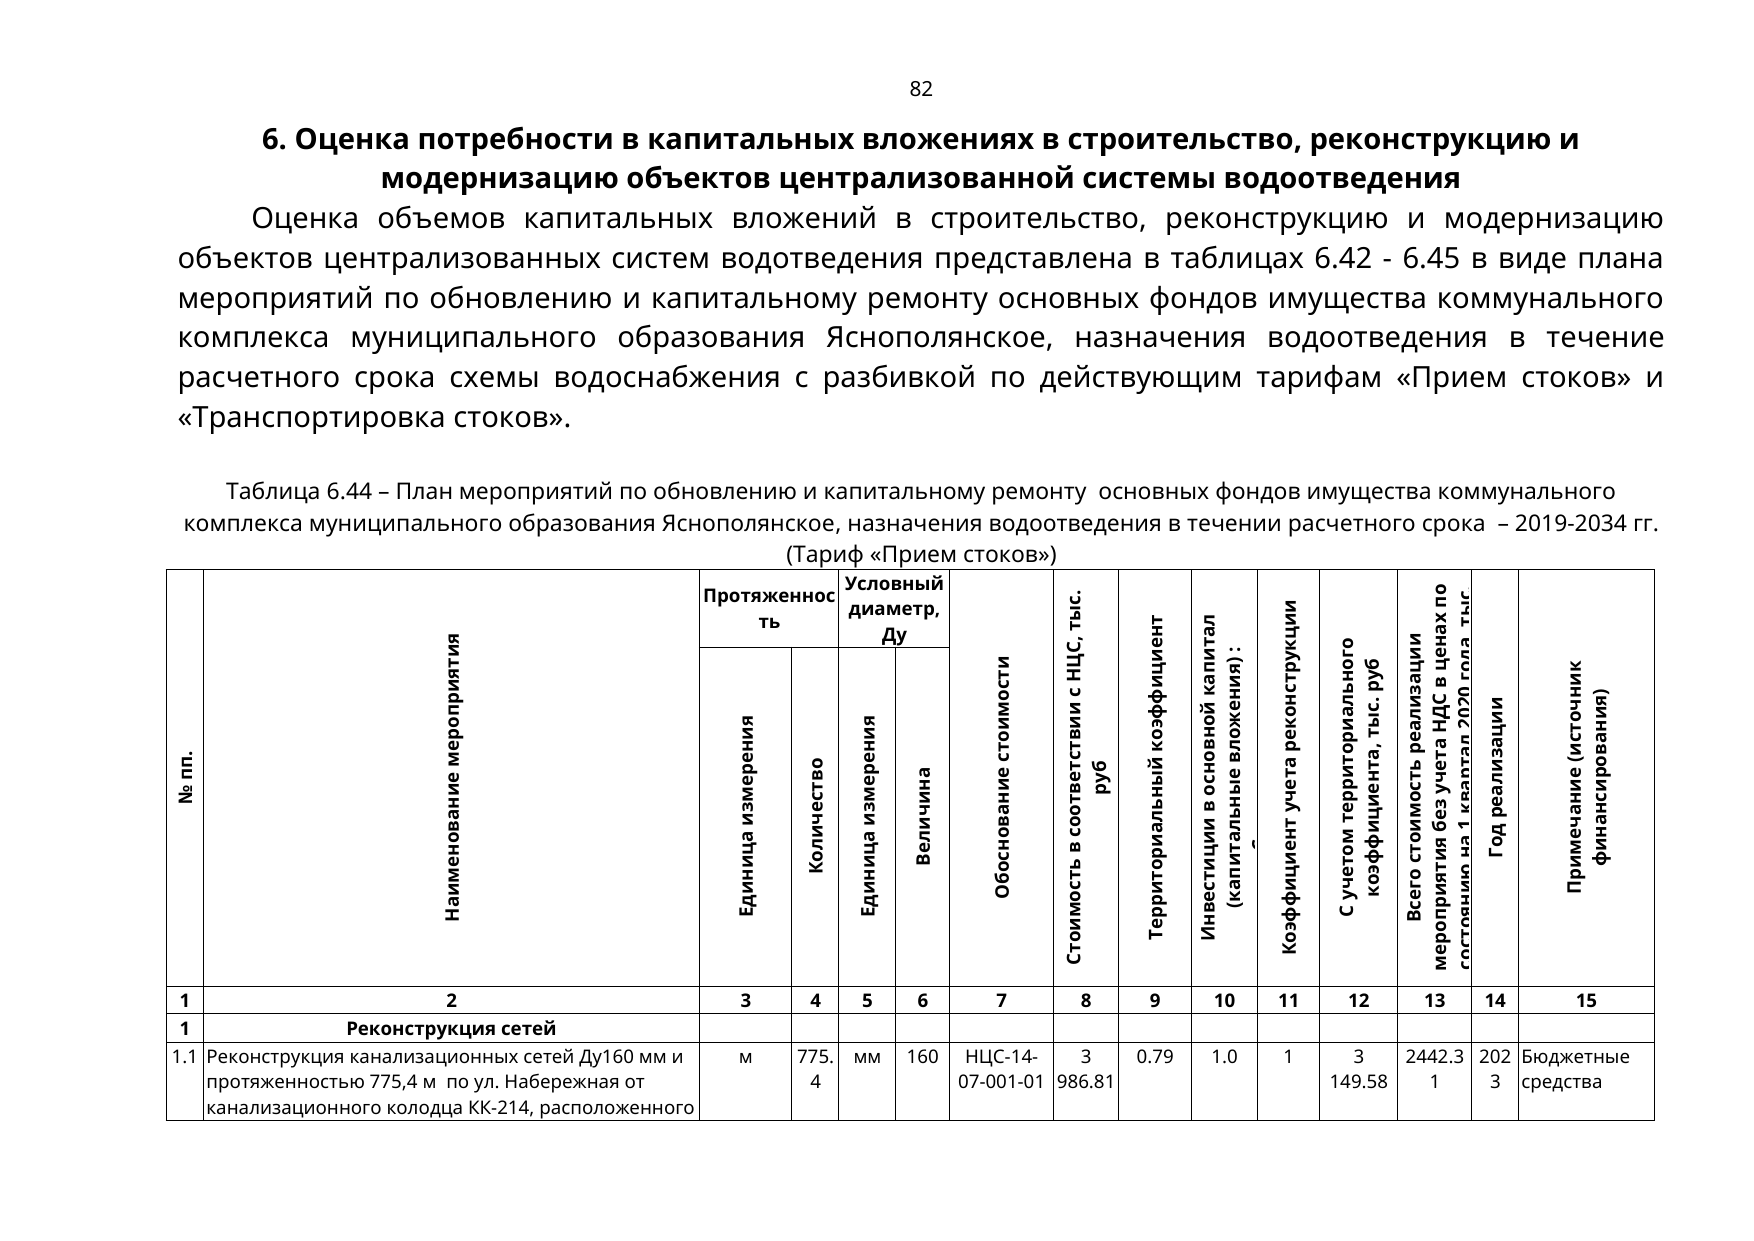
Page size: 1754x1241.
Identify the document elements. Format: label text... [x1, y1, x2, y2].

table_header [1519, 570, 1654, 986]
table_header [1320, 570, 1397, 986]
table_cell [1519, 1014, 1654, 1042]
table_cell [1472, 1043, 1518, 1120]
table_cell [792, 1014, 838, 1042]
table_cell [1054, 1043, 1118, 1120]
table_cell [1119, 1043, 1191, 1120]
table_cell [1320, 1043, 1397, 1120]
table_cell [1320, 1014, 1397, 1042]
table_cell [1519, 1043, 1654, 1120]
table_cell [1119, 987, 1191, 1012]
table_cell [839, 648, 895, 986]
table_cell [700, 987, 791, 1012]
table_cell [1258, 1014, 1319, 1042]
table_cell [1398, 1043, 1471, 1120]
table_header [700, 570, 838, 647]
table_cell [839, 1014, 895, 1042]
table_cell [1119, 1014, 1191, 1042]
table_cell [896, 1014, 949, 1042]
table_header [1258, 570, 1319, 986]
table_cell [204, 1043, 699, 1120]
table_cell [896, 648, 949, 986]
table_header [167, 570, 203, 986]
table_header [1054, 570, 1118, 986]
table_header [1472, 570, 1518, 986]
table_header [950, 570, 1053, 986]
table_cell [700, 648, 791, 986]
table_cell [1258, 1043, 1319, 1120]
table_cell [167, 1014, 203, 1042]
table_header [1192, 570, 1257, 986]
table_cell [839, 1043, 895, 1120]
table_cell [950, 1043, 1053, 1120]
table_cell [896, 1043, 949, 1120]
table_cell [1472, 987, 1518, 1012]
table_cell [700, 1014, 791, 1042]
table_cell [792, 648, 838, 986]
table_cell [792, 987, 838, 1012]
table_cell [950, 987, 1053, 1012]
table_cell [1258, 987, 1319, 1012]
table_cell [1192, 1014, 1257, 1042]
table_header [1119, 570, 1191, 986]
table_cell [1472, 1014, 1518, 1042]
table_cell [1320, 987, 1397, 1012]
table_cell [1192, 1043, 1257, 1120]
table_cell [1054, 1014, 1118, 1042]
text 6. Оценка потребности в капитальных вложениях в строительство, реконструкцию и модернизацию объектов централизованной системы водоотведения [177, 118, 1665, 197]
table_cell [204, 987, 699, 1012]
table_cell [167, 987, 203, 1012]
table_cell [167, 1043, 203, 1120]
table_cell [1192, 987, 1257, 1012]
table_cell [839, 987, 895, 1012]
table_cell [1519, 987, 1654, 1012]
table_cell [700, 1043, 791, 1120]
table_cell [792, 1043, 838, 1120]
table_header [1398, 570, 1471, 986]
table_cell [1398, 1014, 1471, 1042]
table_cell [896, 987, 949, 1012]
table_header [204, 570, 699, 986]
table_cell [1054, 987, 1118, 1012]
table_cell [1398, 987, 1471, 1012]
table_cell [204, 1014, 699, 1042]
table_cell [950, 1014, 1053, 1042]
text Оценка объемов капитальных вложений в строительство, реконструкцию и модернизацию объектов централизованных систем водотведения представлена в таблицах 6.42 - 6.45 в виде плана мероприятий по обновлению и капитальному ремонту основных фондов имущества коммунального комплекса муниципального образования Яснополянское, назначения водоотведения в течение расчетного срока схемы водоснабжения с разбивкой по действующим тарифам «Прием стоков» и «Транспортировка стоков». [177, 197, 1665, 436]
text Таблица 6.44 – План мероприятий по обновлению и капитальному ремонту основных фондов имущества коммунального комплекса муниципального образования Яснополянское, назначения водоотведения в течении расчетного срока – 2019-2034 гг. (Тариф «Прием стоков») [177, 475, 1665, 569]
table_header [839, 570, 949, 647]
